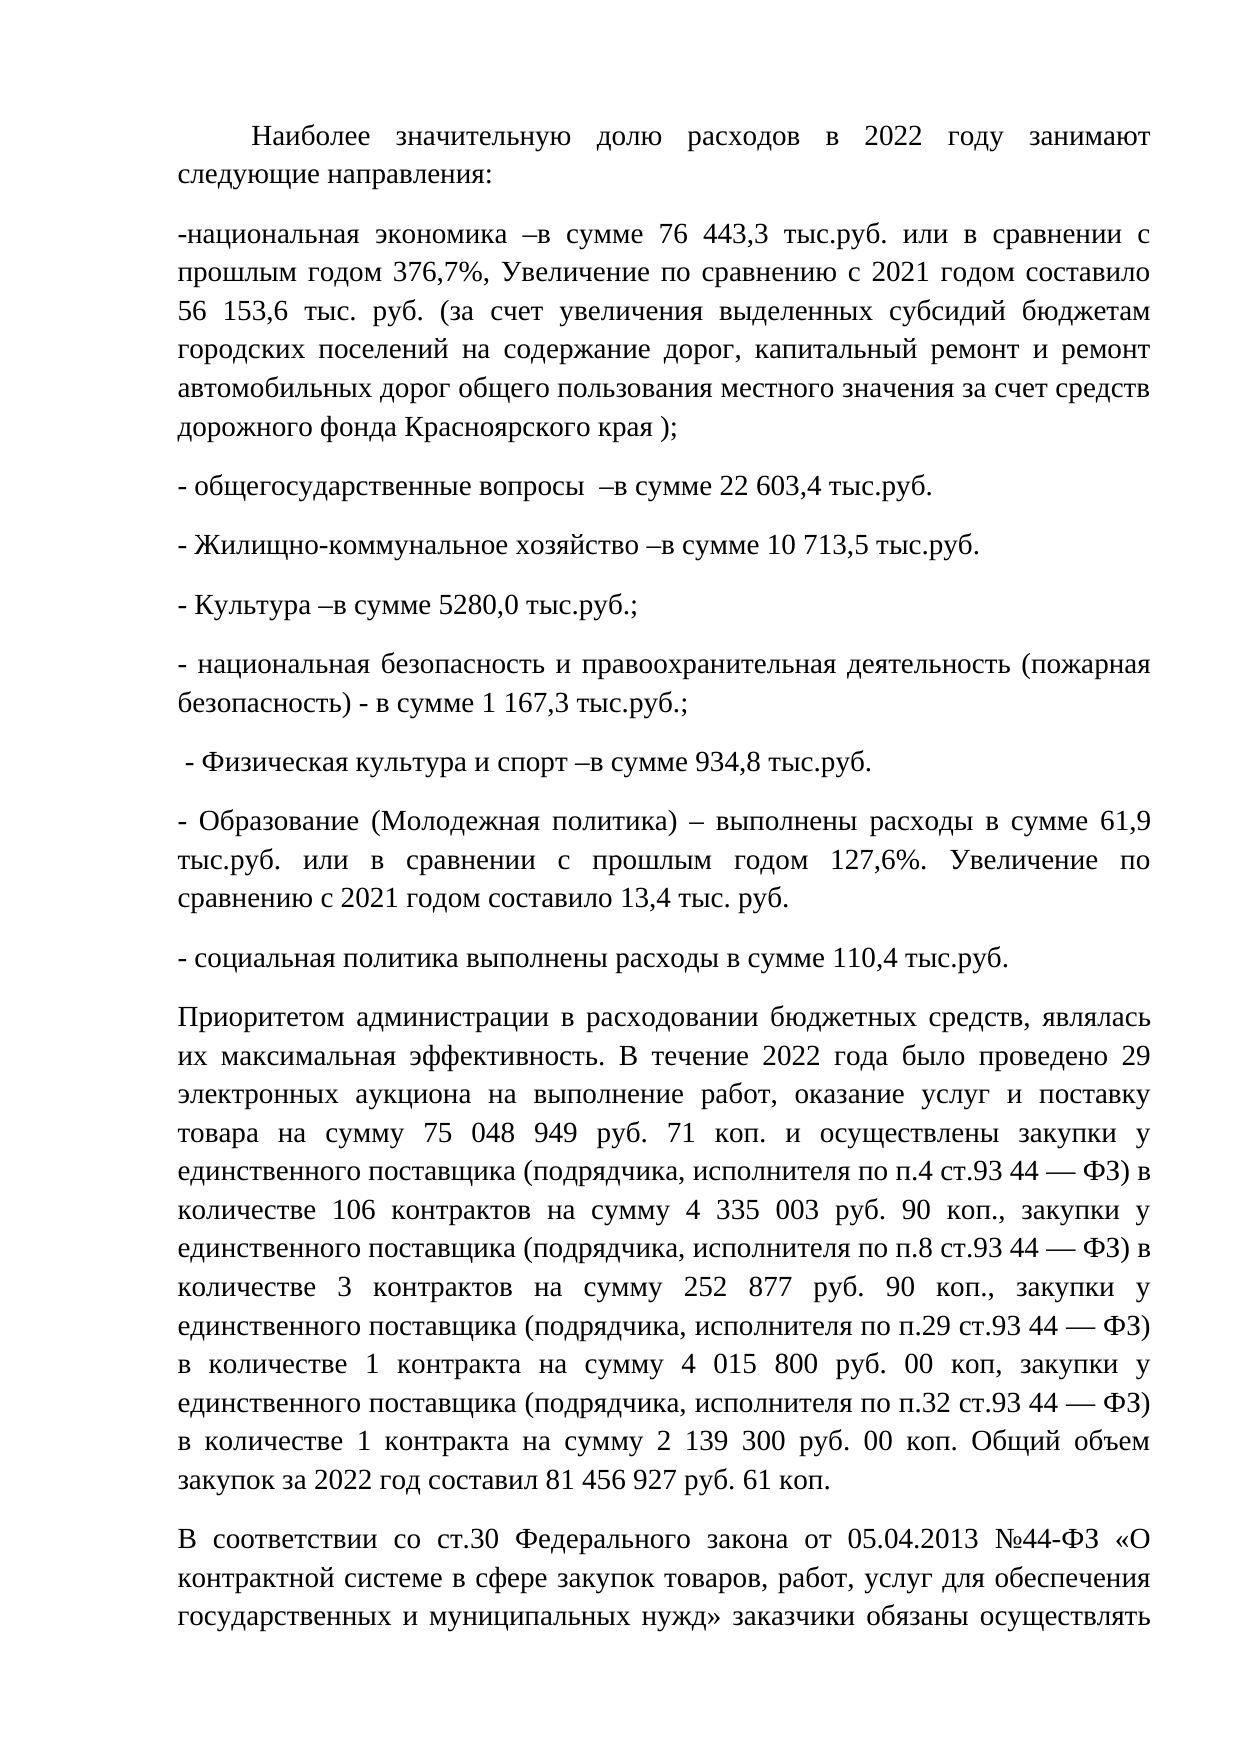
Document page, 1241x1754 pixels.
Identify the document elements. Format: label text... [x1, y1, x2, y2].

text - Образование (Молодежная политика) – выполнены расходы в сумме 61,9 тыс.руб. или в сравнении с прошлым годом 127,6%. Увеличение по сравнению с 2021 годом составило 13,4 тыс. руб. [177, 803, 1152, 914]
text - Культура –в сумме 5280,0 тыс.руб.; [177, 587, 1152, 620]
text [177, 1521, 1152, 1632]
text -национальная экономика –в сумме 76 443,3 тыс.руб. или в сравнении с прошлым годом 376,7%, Увеличение по сравнению с 2021 годом составило 56 153,6 тыс. руб. (за счет увеличения выделенных субсидий бюджетам городских поселений на содержание дорог, капитальный ремонт и ремонт автомобильных дорог общего пользования местного значения за счет средств дорожного фонда Красноярского края ); [177, 216, 1152, 442]
text Приоритетом администрации в расходовании бюджетных средств, являлась их максимальная эффективность. В течение 2022 года было проведено 29 электронных аукциона на выполнение работ, оказание услуг и поставку товара на сумму 75 048 949 руб. 71 коп. и осуществлены закупки у единственного поставщика (подрядчика, исполнителя по п.4 ст.93 44 — ФЗ) в количестве 106 контрактов на сумму 4 335 003 руб. 90 коп., закупки у единственного поставщика (подрядчика, исполнителя по п.8 ст.93 44 — ФЗ) в количестве 3 контрактов на сумму 252 877 руб. 90 коп., закупки у единственного поставщика (подрядчика, исполнителя по п.29 ст.93 44 — ФЗ) в количестве 1 контракта на сумму 4 015 800 руб. 00 коп, закупки у единственного поставщика (подрядчика, исполнителя по п.32 ст.93 44 — ФЗ) в количестве 1 контракта на сумму 2 139 300 руб. 00 коп. Общий объем закупок за 2022 год составил 81 456 927 руб. 61 коп. [177, 999, 1152, 1495]
text - национальная безопасность и правоохранительная деятельность (пожарная безопасность) - в сумме 1 167,3 тыс.руб.; [177, 646, 1152, 718]
text - Физическая культура и спорт –в сумме 934,8 тыс.руб. [177, 744, 1152, 778]
text - Жилищно-коммунальное хозяйство –в сумме 10 713,5 тыс.руб. [177, 527, 1152, 561]
text Наиболее значительную долю расходов в 2022 году занимают следующие направления: [177, 118, 1152, 190]
text - социальная политика выполнены расходы в сумме 110,4 тыс.руб. [177, 940, 1152, 973]
text - общегосударственные вопросы –в сумме 22 603,4 тыс.руб. [177, 468, 1152, 502]
